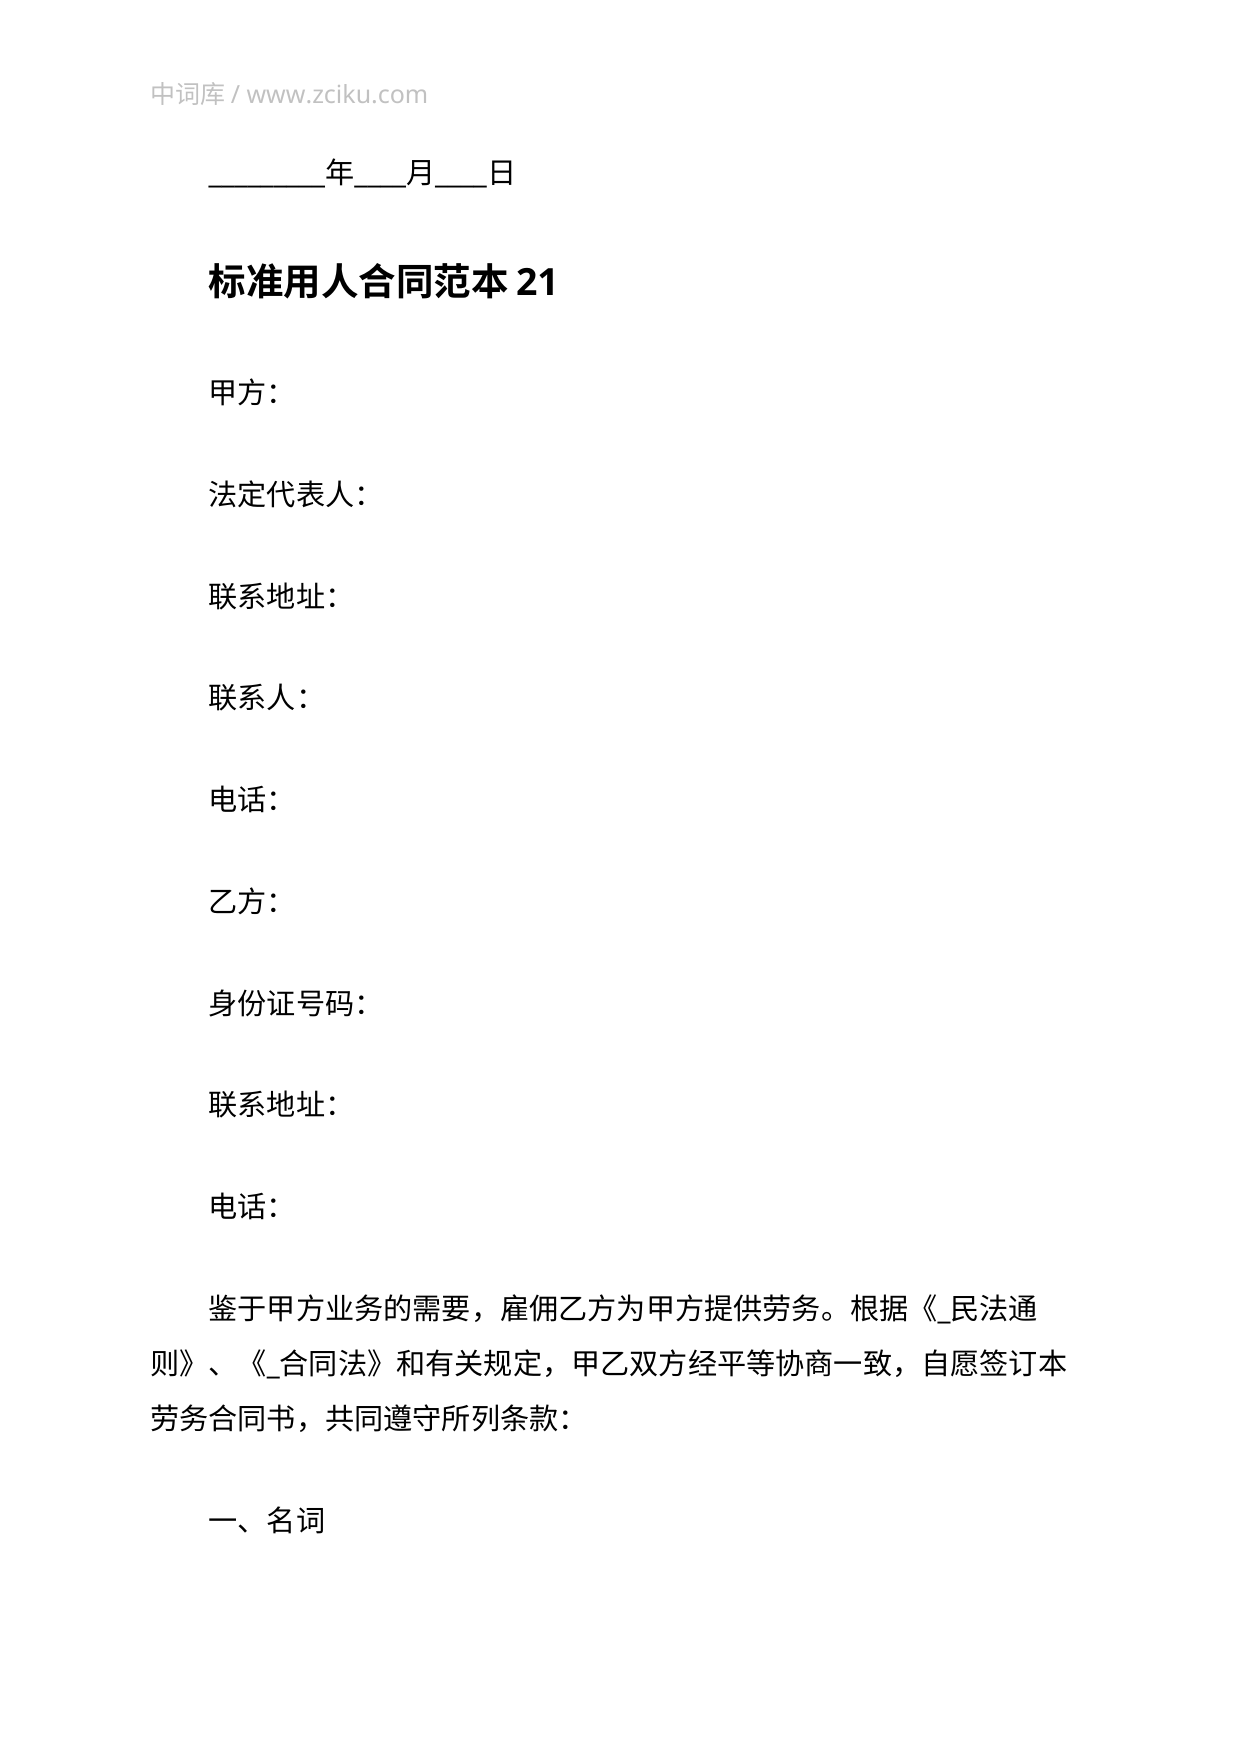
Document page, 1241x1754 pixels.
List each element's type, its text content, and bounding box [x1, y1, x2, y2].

text _________年____月____日 [150, 150, 1090, 192]
text 鉴于甲方业务的需要，雇佣乙方为甲方提供劳务。根据《_民法通则》、《_合同法》和有关规定，甲乙双方经平等协商一致，自愿签订本劳务合同书，共同遵守所列条款： [150, 1286, 1090, 1438]
text 电话： [150, 777, 1090, 819]
text 联系人： [150, 675, 1090, 717]
text 甲方： [150, 369, 1090, 412]
text 联系地址： [150, 1082, 1090, 1124]
text 一、名词 [150, 1497, 1090, 1539]
text 身份证号码： [150, 980, 1090, 1022]
text 标准用人合同范本21 [150, 252, 1090, 306]
text 法定代表人： [150, 471, 1090, 514]
text 电话： [150, 1184, 1090, 1226]
text 乙方： [150, 878, 1090, 921]
text 联系地址： [150, 573, 1090, 615]
